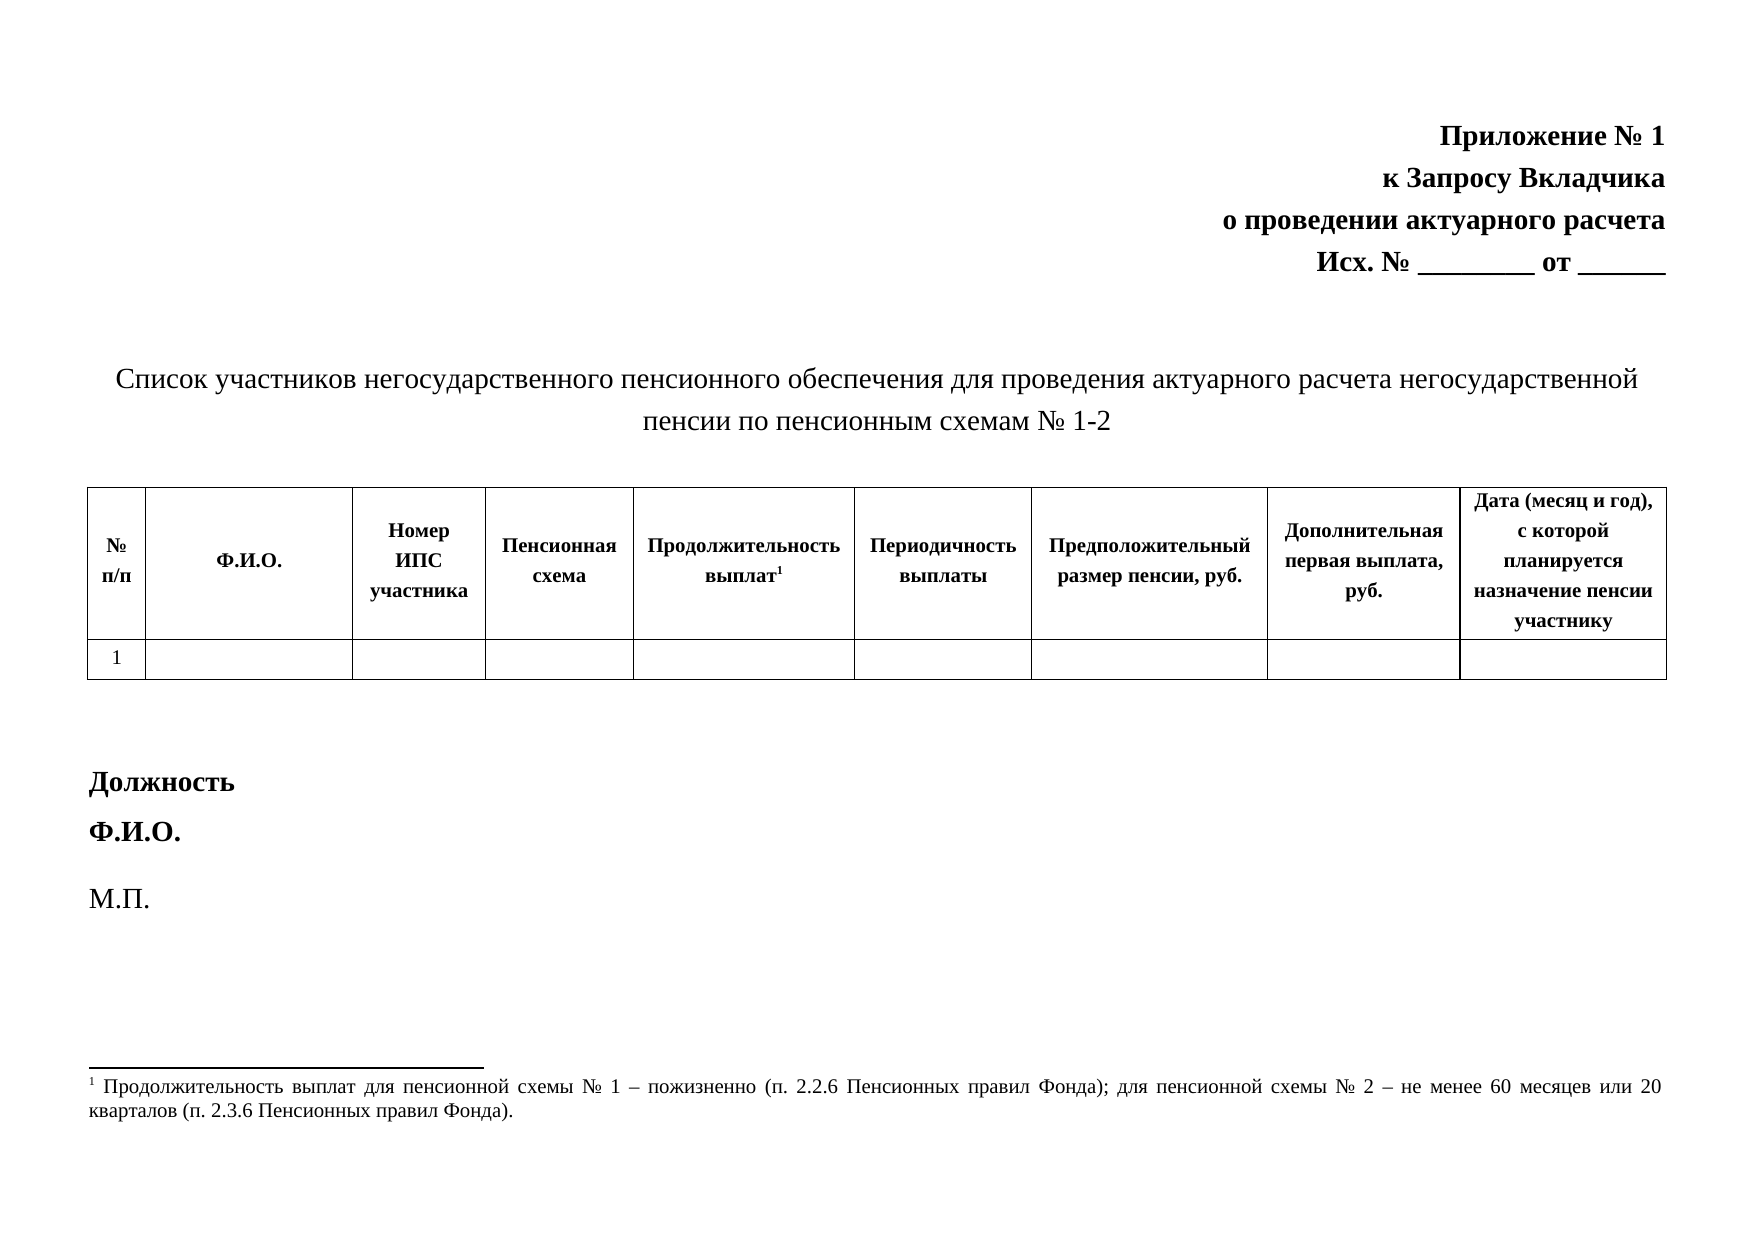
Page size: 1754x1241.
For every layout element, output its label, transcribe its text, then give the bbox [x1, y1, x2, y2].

text Приложение № 1 [753, 118, 1665, 152]
table_cell [1268, 640, 1459, 679]
table_header Пенсионная схема [486, 488, 633, 639]
text Должность [89, 764, 1621, 798]
text Исх. № ________ от ______ [753, 244, 1665, 277]
table_cell [1032, 640, 1267, 679]
table_header Дополнительная первая выплата, руб. [1268, 488, 1459, 639]
text к Запросу Вкладчика [753, 160, 1665, 193]
text М.П. [89, 882, 1621, 915]
table_header Номер ИПС участника [353, 488, 485, 639]
table_header Дата (месяц и год), с которой планируется назначение пенсии участнику [1461, 488, 1666, 639]
table_header Периодичность выплаты [855, 488, 1031, 639]
table_header № п/п [88, 488, 145, 639]
table_cell [634, 640, 854, 679]
table_cell [88, 640, 145, 679]
table_cell [855, 640, 1031, 679]
text о проведении актуарного расчета [753, 202, 1665, 235]
table_header Продолжительность выплат [634, 488, 854, 639]
table_header Ф.И.О. [146, 488, 352, 639]
table_cell [486, 640, 633, 679]
text Список участников негосударственного пенсионного обеспечения для проведения актуарного расчета негосударственной пенсии по пенсионным схемам № 1-2 [89, 361, 1665, 436]
table_cell [353, 640, 485, 679]
table_cell [1461, 640, 1666, 679]
text Ф.И.О. [89, 814, 1621, 848]
table_cell [146, 640, 352, 679]
table_header Предположительный размер пенсии, руб. [1032, 488, 1267, 639]
